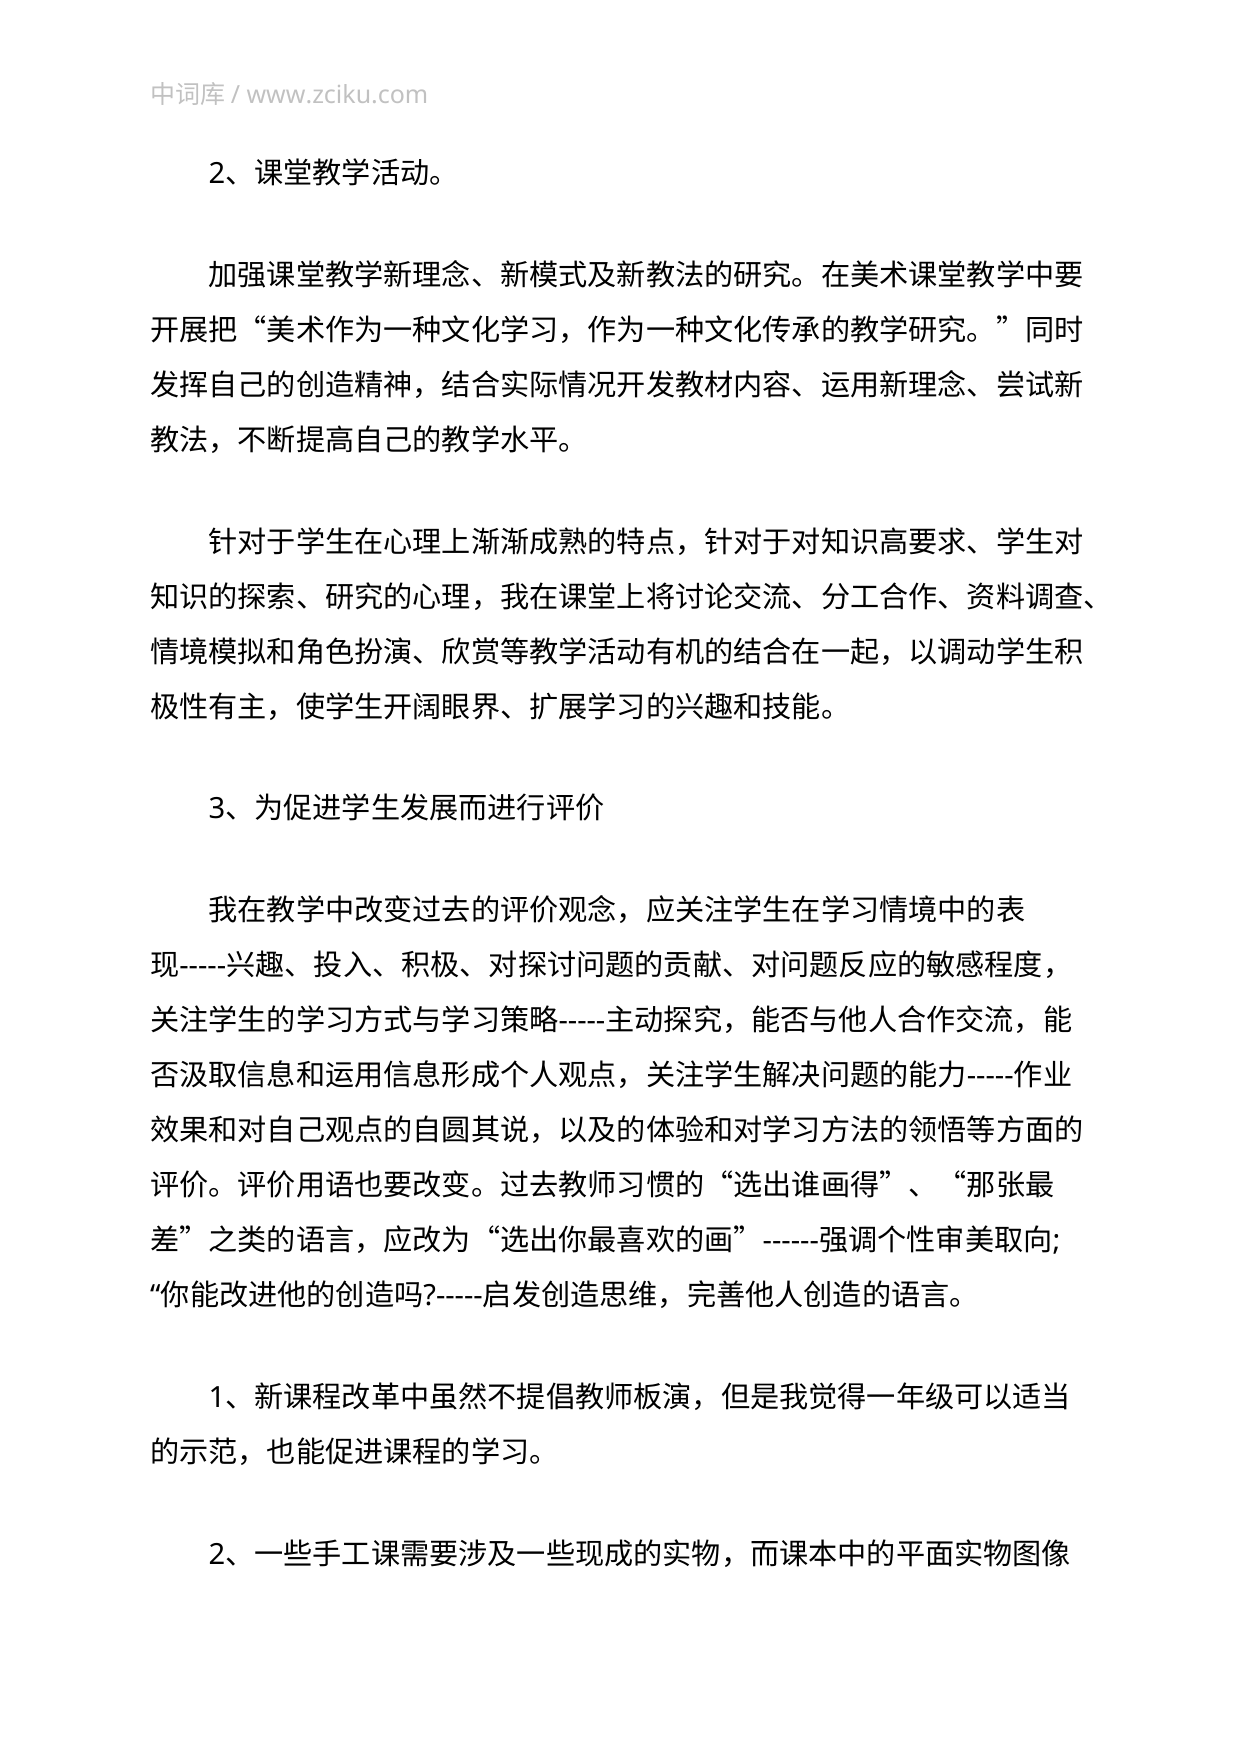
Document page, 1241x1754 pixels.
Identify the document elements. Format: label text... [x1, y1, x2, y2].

text 2、课堂教学活动。 [150, 150, 1090, 192]
text 1、新课程改革中虽然不提倡教师板演，但是我觉得一年级可以适当的示范，也能促进课程的学习。 [150, 1373, 1090, 1471]
text 3、为促进学生发展而进行评价 [150, 785, 1090, 827]
text 针对于学生在心理上渐渐成熟的特点，针对于对知识高要求、学生对知识的探索、研究的心理，我在课堂上将讨论交流、分工合作、资料调查、情境模拟和角色扮演、欣赏等教学活动有机的结合在一起，以调动学生积极性有主，使学生开阔眼界、扩展学习的兴趣和技能。 [150, 518, 1090, 725]
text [150, 1530, 1090, 1573]
text 加强课堂教学新理念、新模式及新教法的研究。在美术课堂教学中要开展把“美术作为一种文化学习，作为一种文化传承的教学研究。”同时发挥自己的创造精神，结合实际情况开发教材内容、运用新理念、尝试新教法，不断提高自己的教学水平。 [150, 252, 1090, 459]
text 我在教学中改变过去的评价观念，应关注学生在学习情境中的表现-----兴趣、投入、积极、对探讨问题的贡献、对问题反应的敏感程度，关注学生的学习方式与学习策略-----主动探究，能否与他人合作交流，能否汲取信息和运用信息形成个人观点，关注学生解决问题的能力-----作业效果和对自己观点的自圆其说，以及的体验和对学习方法的领悟等方面的评价。评价用语也要改变。过去教师习惯的“选出谁画得”、“那张最差”之类的语言，应改为“选出你最喜欢的画”------强调个性审美取向;“你能改进他的创造吗?-----启发创造思维，完善他人创造的语言。 [150, 887, 1090, 1314]
